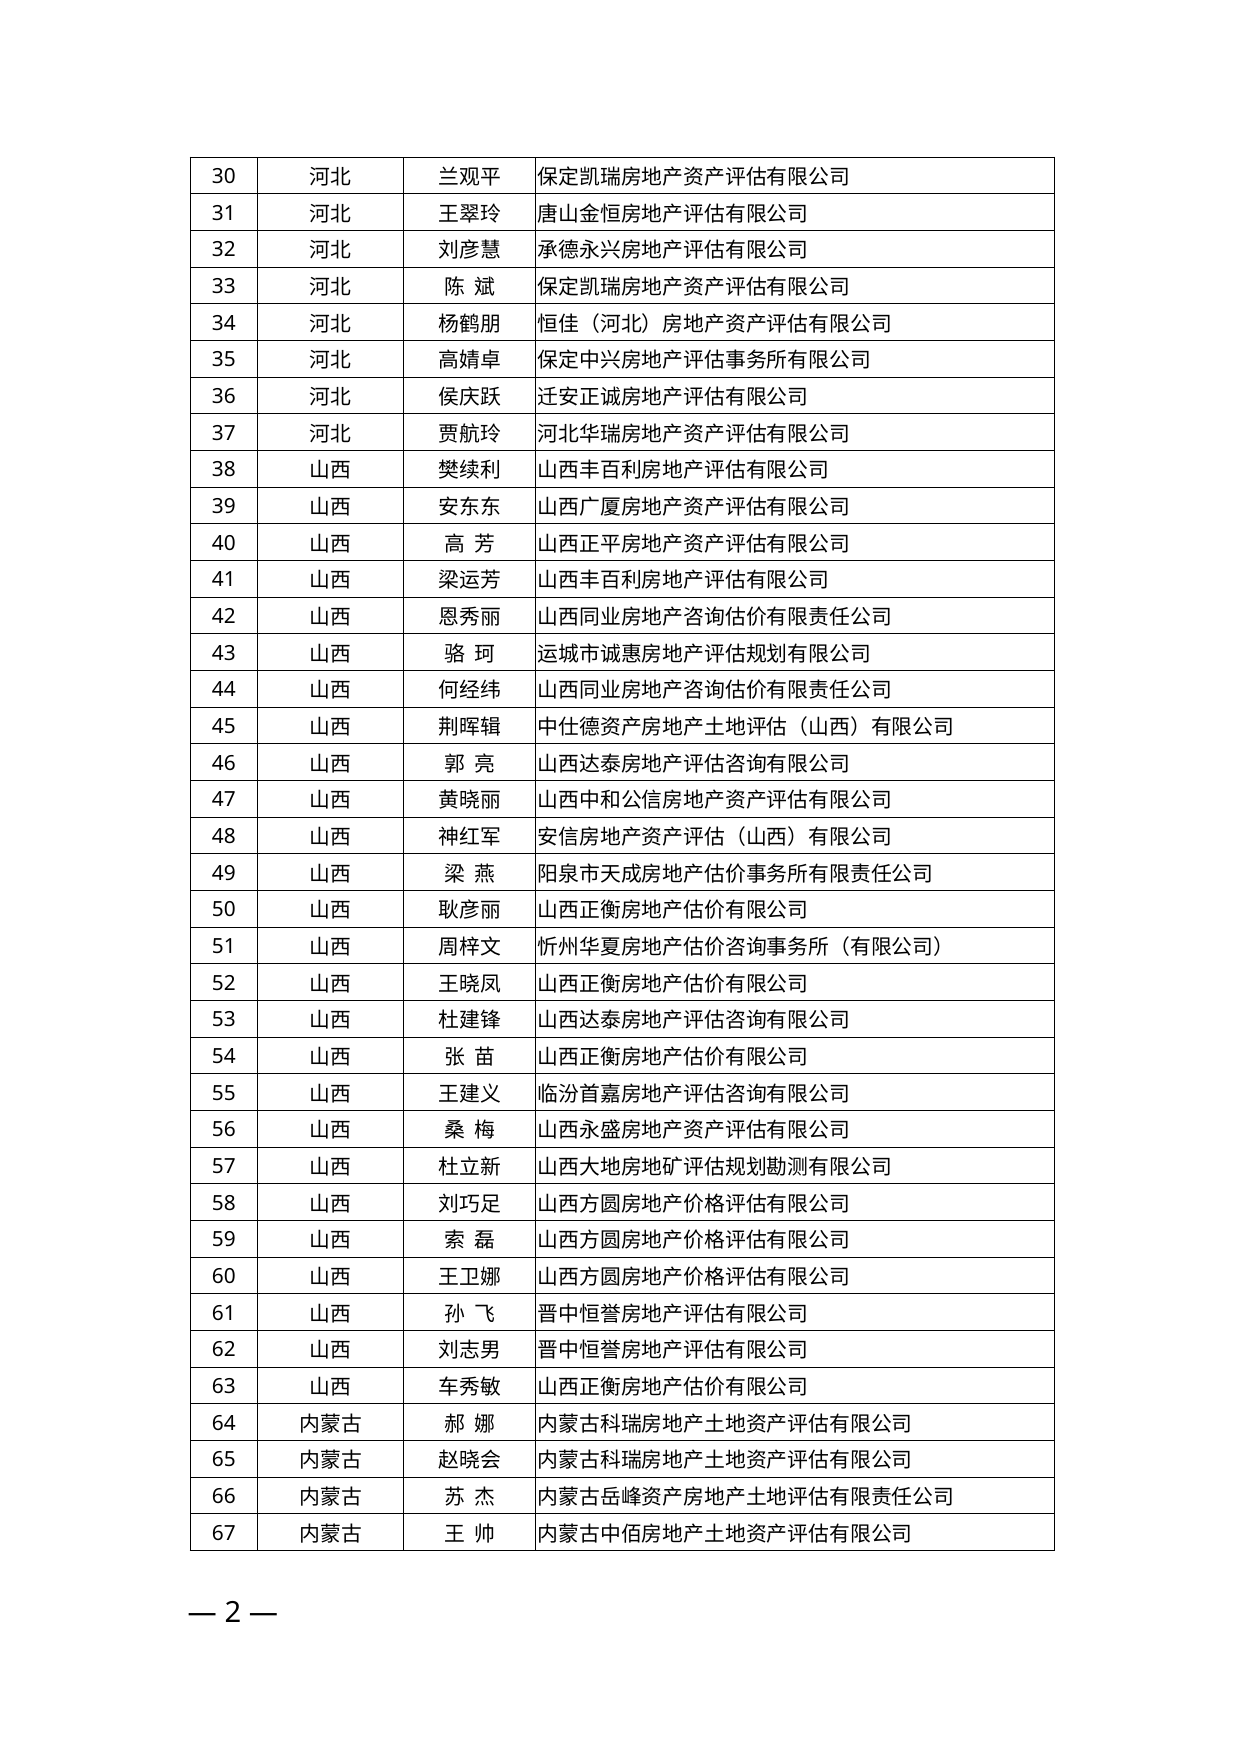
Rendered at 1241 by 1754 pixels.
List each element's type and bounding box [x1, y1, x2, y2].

table_header [536, 1221, 1054, 1257]
table_header [258, 194, 403, 230]
table_header [536, 488, 1054, 523]
table_header [536, 231, 1054, 267]
table_header [191, 1478, 257, 1513]
table_header [258, 818, 403, 853]
table_header [258, 1258, 403, 1293]
table_header [536, 1368, 1054, 1403]
table_header [536, 1514, 1054, 1550]
table_header [258, 891, 403, 927]
table_header [404, 1514, 535, 1550]
table_header [404, 1258, 535, 1293]
table_header [404, 1184, 535, 1220]
table_header [258, 1038, 403, 1073]
table_header [191, 488, 257, 523]
table_header [404, 414, 535, 450]
table_header [191, 1221, 257, 1257]
table_header [191, 1258, 257, 1293]
table_header [536, 854, 1054, 890]
table_header [258, 524, 403, 560]
table_header [191, 1404, 257, 1440]
table_header [536, 268, 1054, 303]
table_header [536, 891, 1054, 927]
table_header [191, 818, 257, 853]
table_header [191, 708, 257, 743]
table_header [536, 1074, 1054, 1110]
table_header [404, 1441, 535, 1477]
table_header [191, 1184, 257, 1220]
table_header [536, 1441, 1054, 1477]
table_header [258, 1368, 403, 1403]
table_header [191, 1148, 257, 1183]
table_header [536, 561, 1054, 597]
table_header [536, 634, 1054, 670]
table_header [258, 744, 403, 780]
table_header [536, 378, 1054, 413]
table_header [191, 1294, 257, 1330]
table_header [404, 818, 535, 853]
table_header [191, 451, 257, 487]
table_header [258, 928, 403, 963]
table_header [404, 781, 535, 817]
table_header [404, 561, 535, 597]
table_header [536, 304, 1054, 340]
table_header [404, 378, 535, 413]
table_header [536, 1294, 1054, 1330]
table_header [191, 1368, 257, 1403]
table_header [191, 1074, 257, 1110]
table_header [536, 451, 1054, 487]
table_header [536, 671, 1054, 707]
table_header [404, 158, 535, 193]
table_header [191, 1441, 257, 1477]
table_header [536, 818, 1054, 853]
table_header [536, 598, 1054, 633]
table_header [404, 1404, 535, 1440]
table_header [536, 1184, 1054, 1220]
table_header [258, 708, 403, 743]
table_header [536, 1001, 1054, 1037]
table_header [258, 671, 403, 707]
table_header [536, 524, 1054, 560]
table_header [404, 1038, 535, 1073]
table_header [258, 561, 403, 597]
table_header [536, 708, 1054, 743]
table_header [258, 451, 403, 487]
table_header [258, 304, 403, 340]
table_header [404, 488, 535, 523]
table_header [536, 194, 1054, 230]
table_header [404, 1111, 535, 1147]
table_header [404, 1331, 535, 1367]
table_header [191, 634, 257, 670]
table_header [191, 158, 257, 193]
table_header [258, 414, 403, 450]
table_header [404, 854, 535, 890]
table_header [536, 1258, 1054, 1293]
table_header [258, 268, 403, 303]
table_header [258, 1331, 403, 1367]
table_header [258, 1001, 403, 1037]
table_header [191, 1111, 257, 1147]
table_header [258, 1221, 403, 1257]
table_header [191, 1001, 257, 1037]
table_header [536, 1478, 1054, 1513]
table_header [258, 598, 403, 633]
table_header [536, 1148, 1054, 1183]
table_header [404, 341, 535, 377]
table_header [191, 341, 257, 377]
table_header [191, 524, 257, 560]
table_header [191, 1514, 257, 1550]
table_header [191, 744, 257, 780]
table_header [191, 671, 257, 707]
table_header [536, 158, 1054, 193]
table_header [258, 1404, 403, 1440]
table_header [258, 341, 403, 377]
table_header [404, 708, 535, 743]
table_header [404, 194, 535, 230]
table_header [404, 928, 535, 963]
table_header [536, 1111, 1054, 1147]
table_header [258, 378, 403, 413]
table_header [191, 268, 257, 303]
table_header [191, 1331, 257, 1367]
table_header [258, 158, 403, 193]
table_header [404, 1294, 535, 1330]
table_header [258, 1514, 403, 1550]
table_header [536, 341, 1054, 377]
table_header [404, 964, 535, 1000]
table_header [536, 1404, 1054, 1440]
table_header [404, 1001, 535, 1037]
table_header [191, 561, 257, 597]
table_header [404, 268, 535, 303]
table_header [191, 414, 257, 450]
table_header [191, 598, 257, 633]
table_header [404, 1368, 535, 1403]
table_header [258, 634, 403, 670]
table_header [404, 231, 535, 267]
table_header [191, 231, 257, 267]
table_header [191, 304, 257, 340]
table_header [404, 1221, 535, 1257]
table_header [258, 781, 403, 817]
table_header [536, 744, 1054, 780]
table_header [404, 1478, 535, 1513]
table_header [536, 414, 1054, 450]
table_header [404, 451, 535, 487]
table_header [536, 1331, 1054, 1367]
table_header [258, 1148, 403, 1183]
table_header [258, 1441, 403, 1477]
table_header [536, 1038, 1054, 1073]
table_header [404, 1148, 535, 1183]
table_header [258, 1111, 403, 1147]
table_header [258, 964, 403, 1000]
table_header [404, 304, 535, 340]
table_header [404, 1074, 535, 1110]
table_header [258, 1074, 403, 1110]
table_header [191, 891, 257, 927]
table_header [404, 744, 535, 780]
table_header [191, 194, 257, 230]
table_header [258, 854, 403, 890]
table_header [404, 634, 535, 670]
table_header [191, 781, 257, 817]
table_header [191, 1038, 257, 1073]
table_header [536, 781, 1054, 817]
table_header [191, 378, 257, 413]
table_header [191, 854, 257, 890]
table_header [404, 671, 535, 707]
table_header [258, 1294, 403, 1330]
table_header [404, 524, 535, 560]
table_header [258, 488, 403, 523]
table_header [536, 928, 1054, 963]
table_header [536, 964, 1054, 1000]
table_header [191, 928, 257, 963]
table_header [404, 891, 535, 927]
table_header [258, 231, 403, 267]
table_header [258, 1184, 403, 1220]
table_header [191, 964, 257, 1000]
table_header [258, 1478, 403, 1513]
table_header [404, 598, 535, 633]
